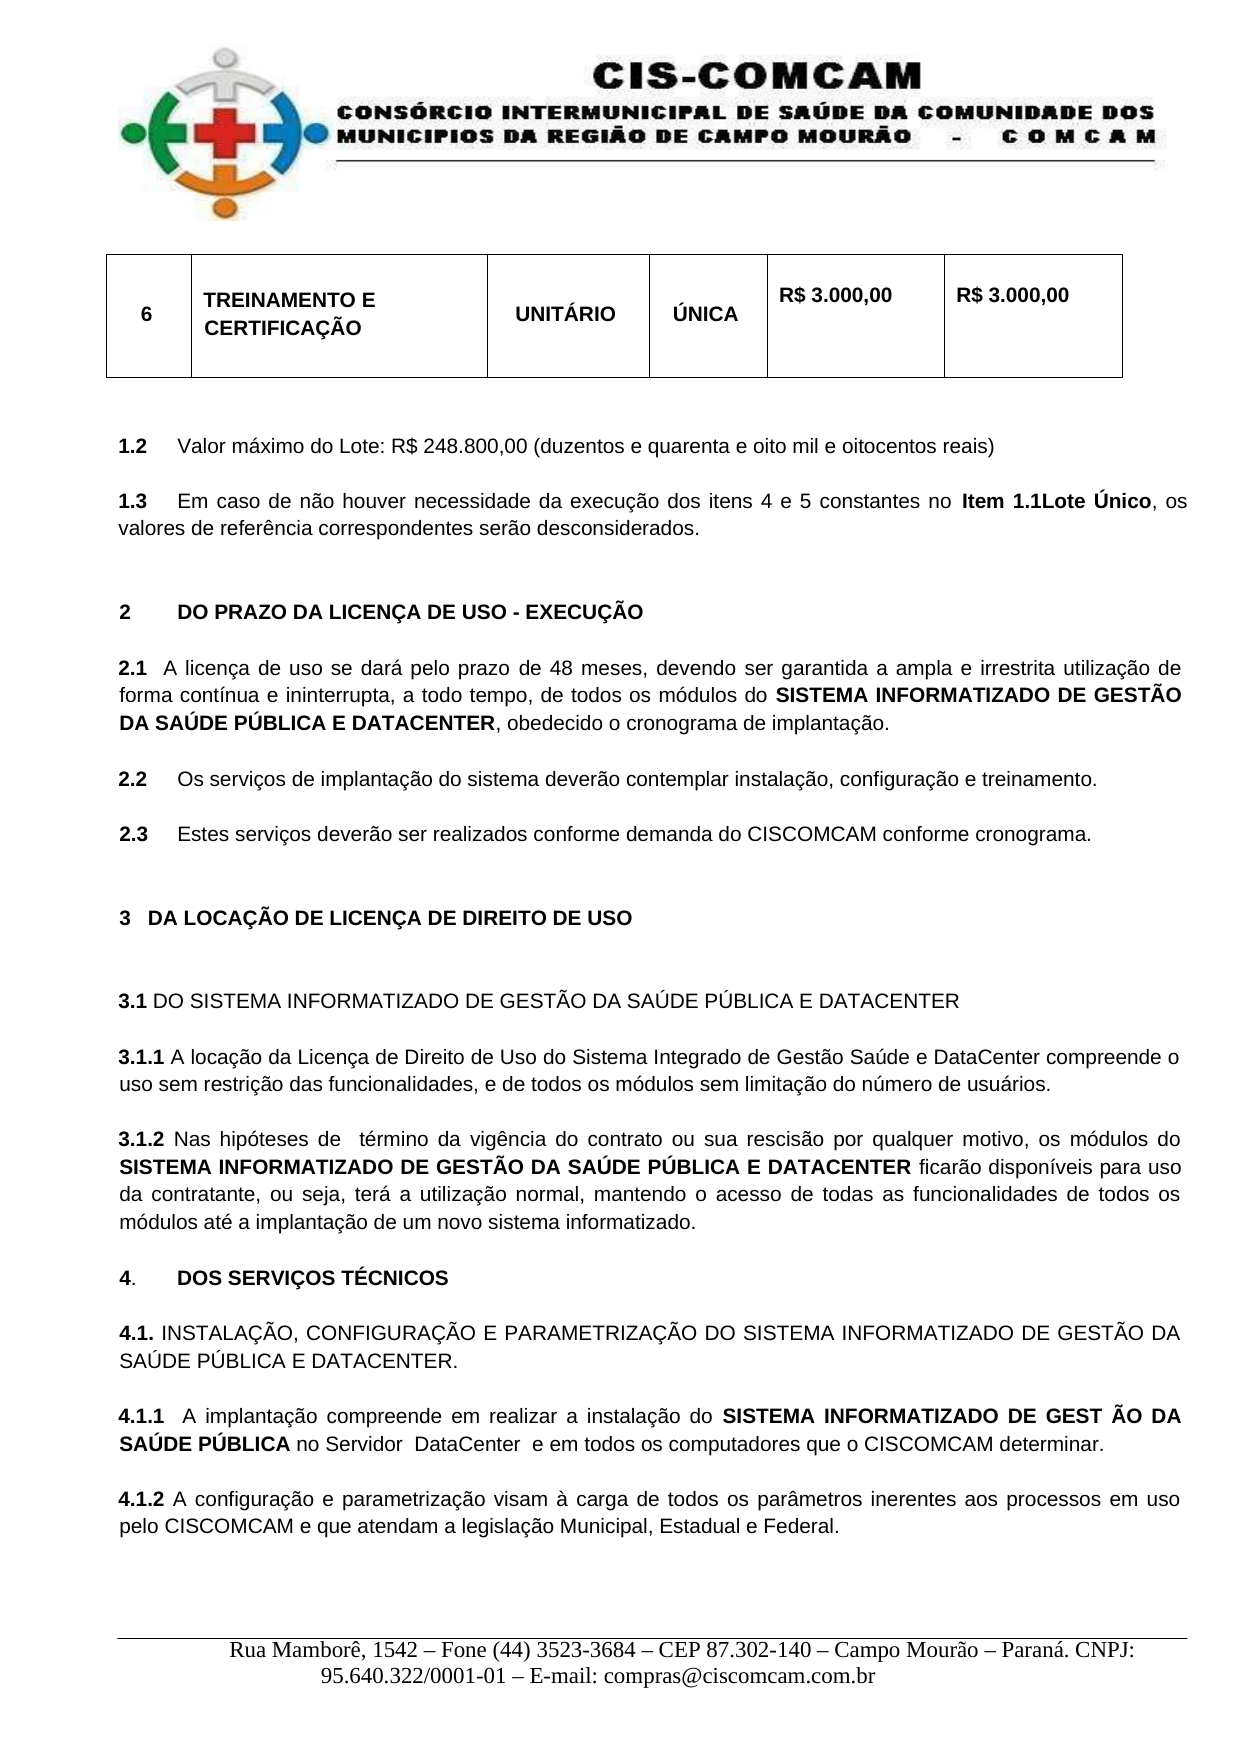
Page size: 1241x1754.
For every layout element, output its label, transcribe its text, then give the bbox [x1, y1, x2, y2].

subtitle 3.1 DO SISTEMA INFORMATIZADO DE GESTÃO DA SAÚDE PÚBLICA E DATACENTER [118, 989, 1182, 1013]
table_cell TREINAMENTO E CERTIFICAÇÃO [192, 255, 487, 377]
table_cell R$ 3.000,00 [945, 255, 1122, 377]
text 3.1.2 Nas hipóteses de término da vigência do contrato ou sua rescisão por qualquer motivo, os módulos do SISTEMA INFORMATIZADO DE GESTÃO DA SAÚDE PÚBLICA E DATACENTER ficarão disponíveis para uso da contratante, ou seja, terá a utilização normal, mantendo o acesso de todas as funcionalidades de todos os módulos até a implantação de um novo sistema informatizado. [118, 1127, 1182, 1234]
list DO PRAZO DA LICENÇA DE USO - EXECUÇÃO [119, 600, 1182, 624]
list Valor máximo do Lote: R$ 248.800,00 (duzentos e quarenta e oito mil e oitocentos reais) [118, 434, 1188, 458]
table_cell R$ 3.000,00 [768, 255, 944, 377]
list Em caso de não houver necessidade da execução dos itens 4 e 5 constantes no Item 1.1Lote Único, os valores de referência correspondentes serão desconsiderados. [118, 489, 1188, 540]
picture [118, 44, 1168, 221]
table_cell ÚNICA [650, 255, 767, 377]
subtitle 4. DOS SERVIÇOS TÉCNICOS [119, 1266, 1182, 1290]
subtitle DA LOCAÇÃO DE LICENÇA DE DIREITO DE USO [119, 906, 1188, 930]
subtitle 4.1. INSTALAÇÃO, CONFIGURAÇÃO E PARAMETRIZAÇÃO DO SISTEMA INFORMATIZADO DE GESTÃO DA SAÚDE PÚBLICA E DATACENTER. [119, 1321, 1182, 1373]
table_cell 6 [107, 255, 191, 377]
table_cell UNITÁRIO [488, 255, 649, 377]
list Os serviços de implantação do sistema deverão contemplar instalação, configuração e treinamento. [118, 767, 1182, 791]
text 3.1.1 A locação da Licença de Direito de Uso do Sistema Integrado de Gestão Saúde e DataCenter compreende o uso sem restrição das funcionalidades, e de todos os módulos sem limitação do número de usuários. [118, 1045, 1182, 1096]
text 4.1.1 A implantação compreende em realizar a instalação do SISTEMA INFORMATIZADO DE GEST ÃO DA SAÚDE PÚBLICA no Servidor DataCenter e em todos os computadores que o CISCOMCAM determinar. [118, 1404, 1182, 1456]
list Estes serviços deverão ser realizados conforme demanda do CISCOMCAM conforme cronograma. [119, 822, 1182, 846]
text 2.1 A licença de uso se dará pelo prazo de 48 meses, devendo ser garantida a ampla e irrestrita utilização de forma contínua e ininterrupta, a todo tempo, de todos os módulos do SISTEMA INFORMATIZADO DE GESTÃO DA SAÚDE PÚBLICA E DATACENTER, obedecido o cronograma de implantação. [118, 656, 1182, 735]
text 4.1.2 A configuração e parametrização visam à carga de todos os parâmetros inerentes aos processos em uso pelo CISCOMCAM e que atendam a legislação Municipal, Estadual e Federal. [118, 1487, 1182, 1538]
